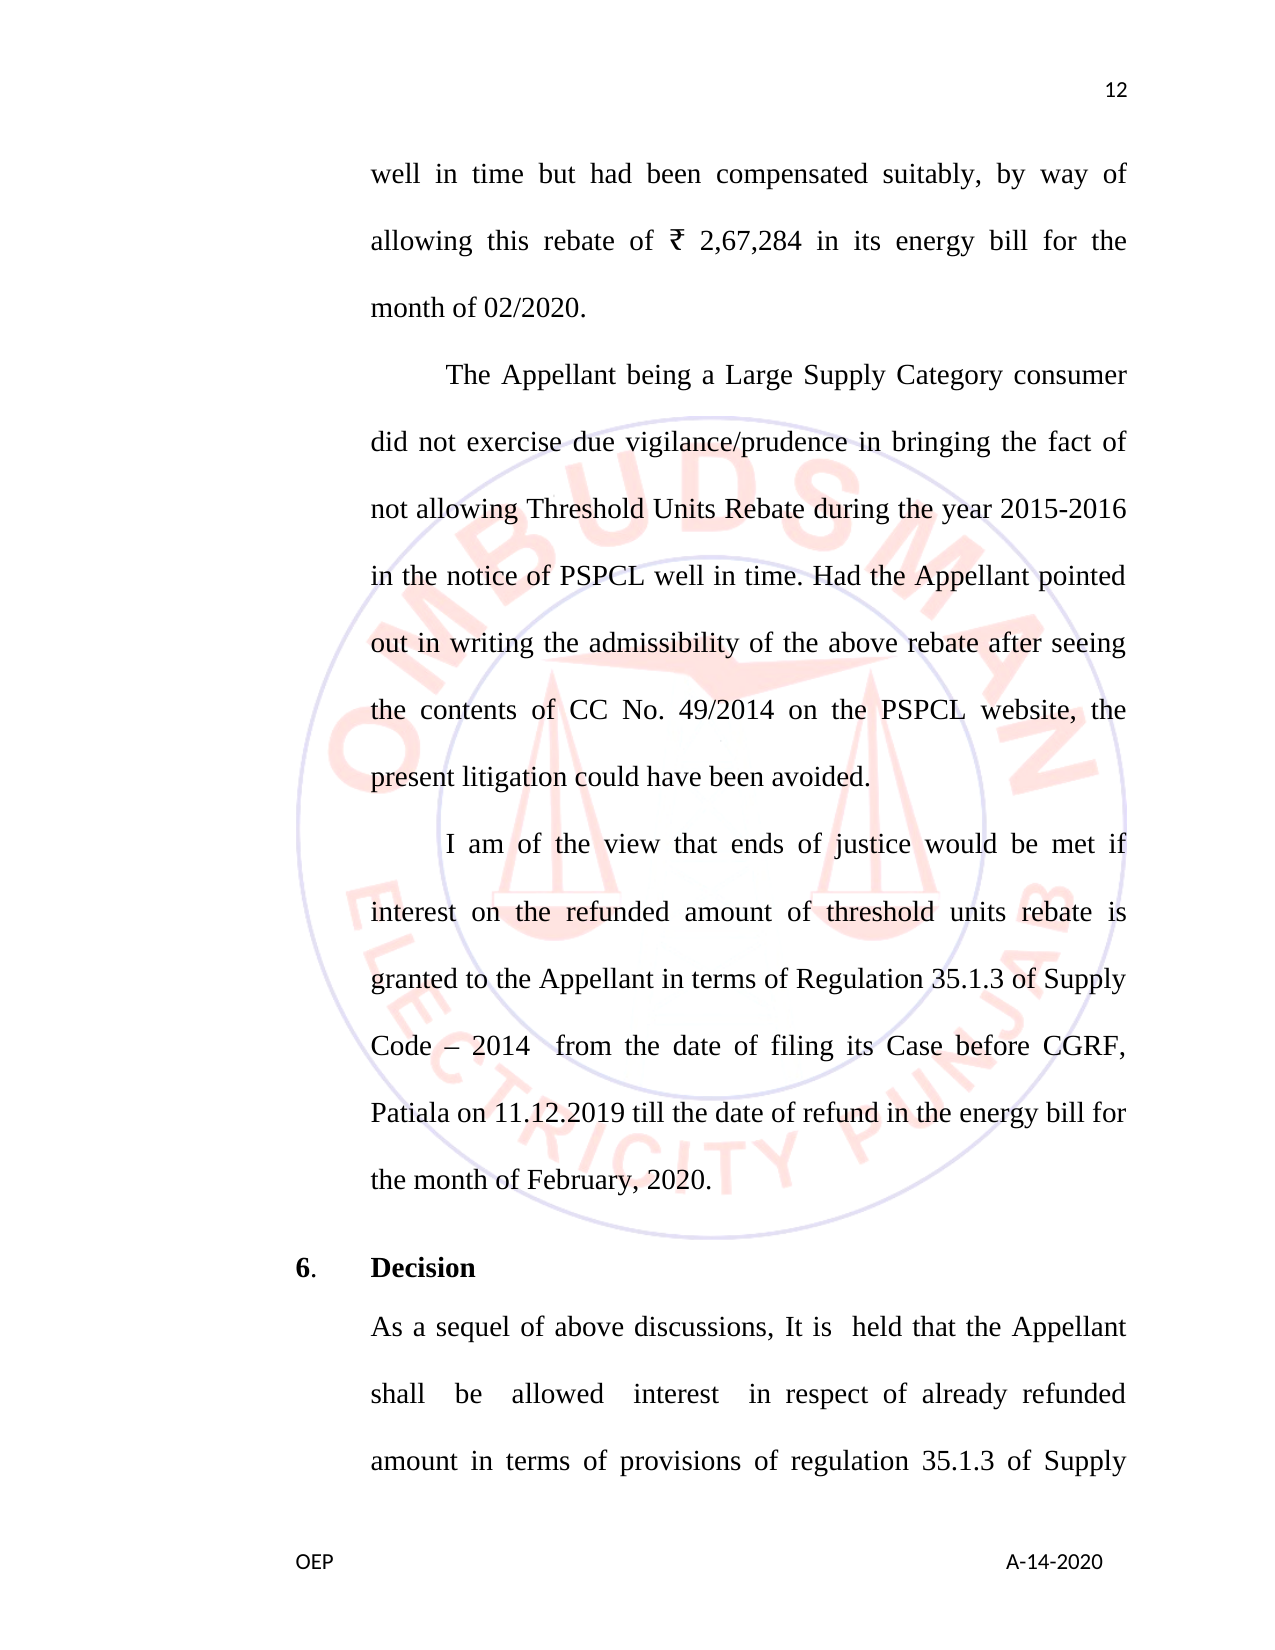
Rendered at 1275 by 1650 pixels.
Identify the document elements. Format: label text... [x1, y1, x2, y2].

text 6. Decision [295, 1250, 1127, 1283]
list I am of the view that ends of justice would be met if interest on the refunded amount of threshold units rebate is granted to the Appellant in terms of Regulation 35.1.3 of Supply Code – 2014 from the date of filing its Case before CGRF, Patiala on 11.12.2019 till the date of refund in the energy bill for the month of February, 2020. [370, 827, 1127, 1196]
list The Appellant being a Large Supply Category consumer did not exercise due vigilance/prudence in bringing the fact of not allowing Threshold Units Rebate during the year 2015-2016 in the notice of PSPCL well in time. Had the Appellant pointed out in writing the admissibility of the above rebate after seeing the contents of CC No. 49/2014 on the PSPCL website, the present litigation could have been avoided. [370, 357, 1127, 793]
list well in time but had been compensated suitably, by way of allowing this rebate of ₹ 2,67,284 in its energy bill for the month of 02/2020. [370, 156, 1127, 323]
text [370, 1309, 1127, 1477]
